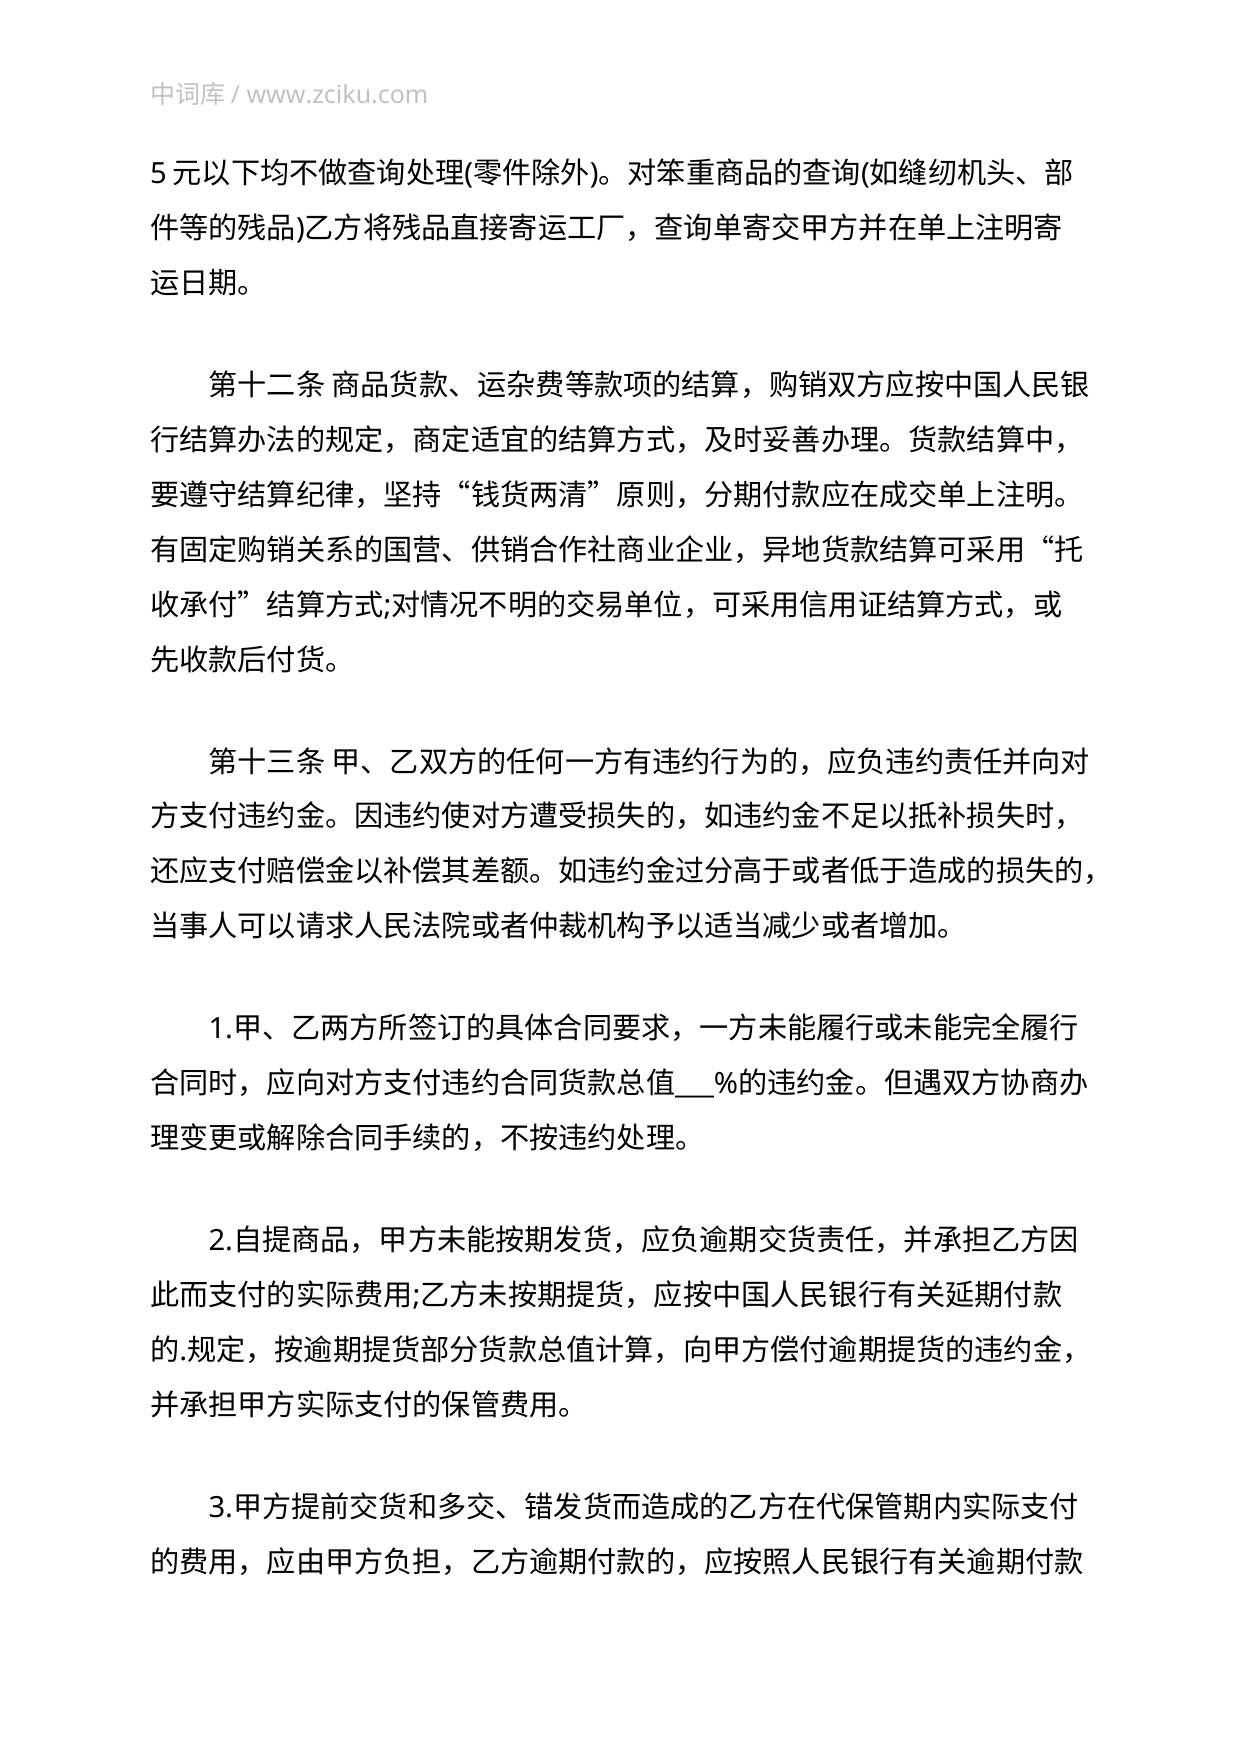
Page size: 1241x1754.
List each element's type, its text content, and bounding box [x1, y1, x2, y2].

text 2.自提商品，甲方未能按期发货，应负逾期交货责任，并承担乙方因此而支付的实际费用;乙方未按期提货，应按中国人民银行有关延期付款的.规定，按逾期提货部分货款总值计算，向甲方偿付逾期提货的违约金，并承担甲方实际支付的保管费用。 [150, 1216, 1090, 1424]
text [150, 1483, 1090, 1580]
text 第十二条 商品货款、运杂费等款项的结算，购销双方应按中国人民银行结算办法的规定，商定适宜的结算方式，及时妥善办理。货款结算中，要遵守结算纪律，坚持“钱货两清”原则，分期付款应在成交单上注明。有固定购销关系的国营、供销合作社商业企业，异地货款结算可采用“托收承付”结算方式;对情况不明的交易单位，可采用信用证结算方式，或先收款后付货。 [150, 362, 1090, 679]
text 1.甲、乙两方所签订的具体合同要求，一方未能履行或未能完全履行合同时，应向对方支付违约合同货款总值___%的违约金。但遇双方协商办理变更或解除合同手续的，不按违约处理。 [150, 1004, 1090, 1157]
text 第十三条 甲、乙双方的任何一方有违约行为的，应负违约责任并向对方支付违约金。因违约使对方遭受损失的，如违约金不足以抵补损失时，还应支付赔偿金以补偿其差额。如违约金过分高于或者低于造成的损失的，当事人可以请求人民法院或者仲裁机构予以适当减少或者增加。 [150, 738, 1090, 945]
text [150, 150, 1090, 302]
